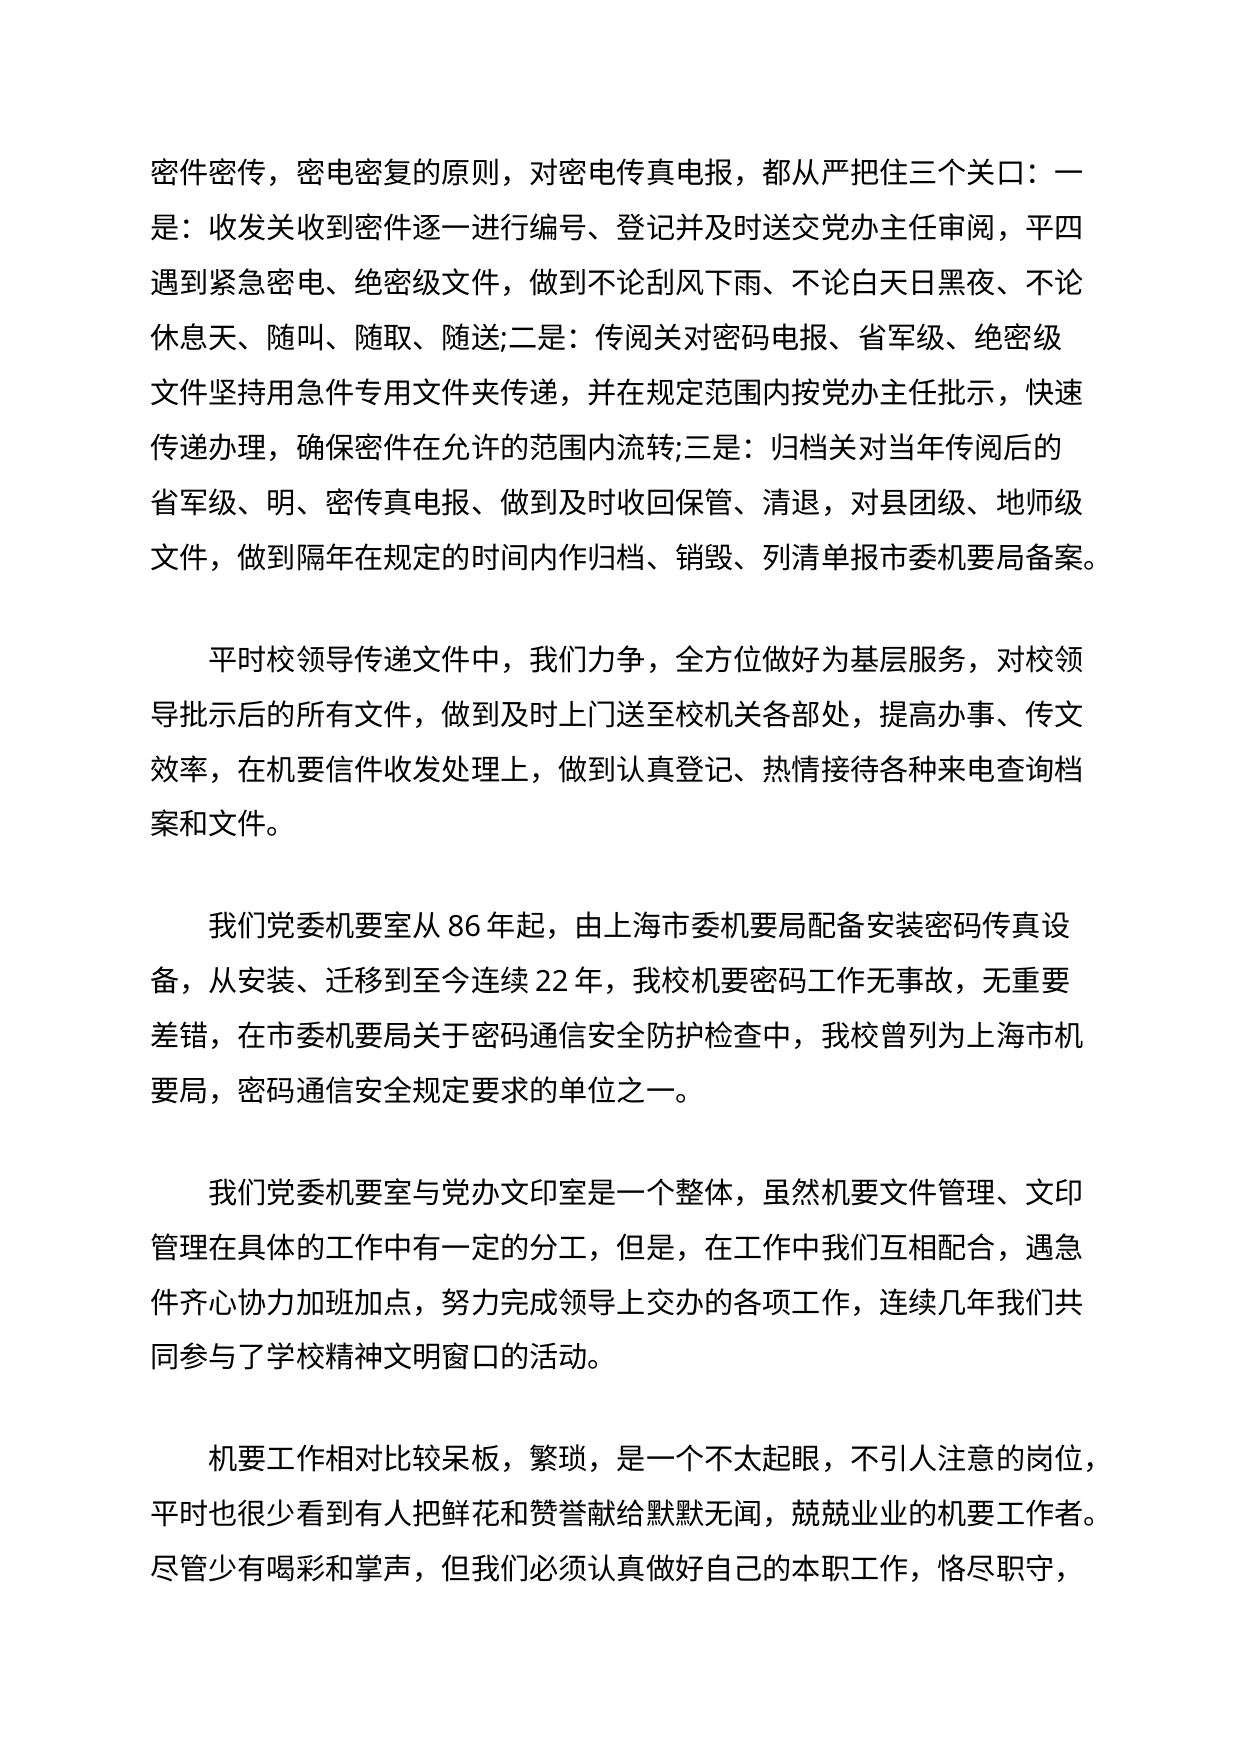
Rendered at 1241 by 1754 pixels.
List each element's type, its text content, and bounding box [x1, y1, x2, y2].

text 平时校领导传递文件中，我们力争，全方位做好为基层服务，对校领导批示后的所有文件，做到及时上门送至校机关各部处，提高办事、传文效率，在机要信件收发处理上，做到认真登记、热情接待各种来电查询档案和文件。 [150, 636, 1090, 843]
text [150, 1436, 1090, 1588]
text 我们党委机要室与党办文印室是一个整体，虽然机要文件管理、文印管理在具体的工作中有一定的分工，但是，在工作中我们互相配合，遇急件齐心协力加班加点，努力完成领导上交办的各项工作，连续几年我们共同参与了学校精神文明窗口的活动。 [150, 1169, 1090, 1376]
text 我们党委机要室从86年起，由上海市委机要局配备安装密码传真设备，从安装、迁移到至今连续22年，我校机要密码工作无事故，无重要差错，在市委机要局关于密码通信安全防护检查中，我校曾列为上海市机要局，密码通信安全规定要求的单位之一。 [150, 903, 1090, 1110]
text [150, 150, 1090, 577]
